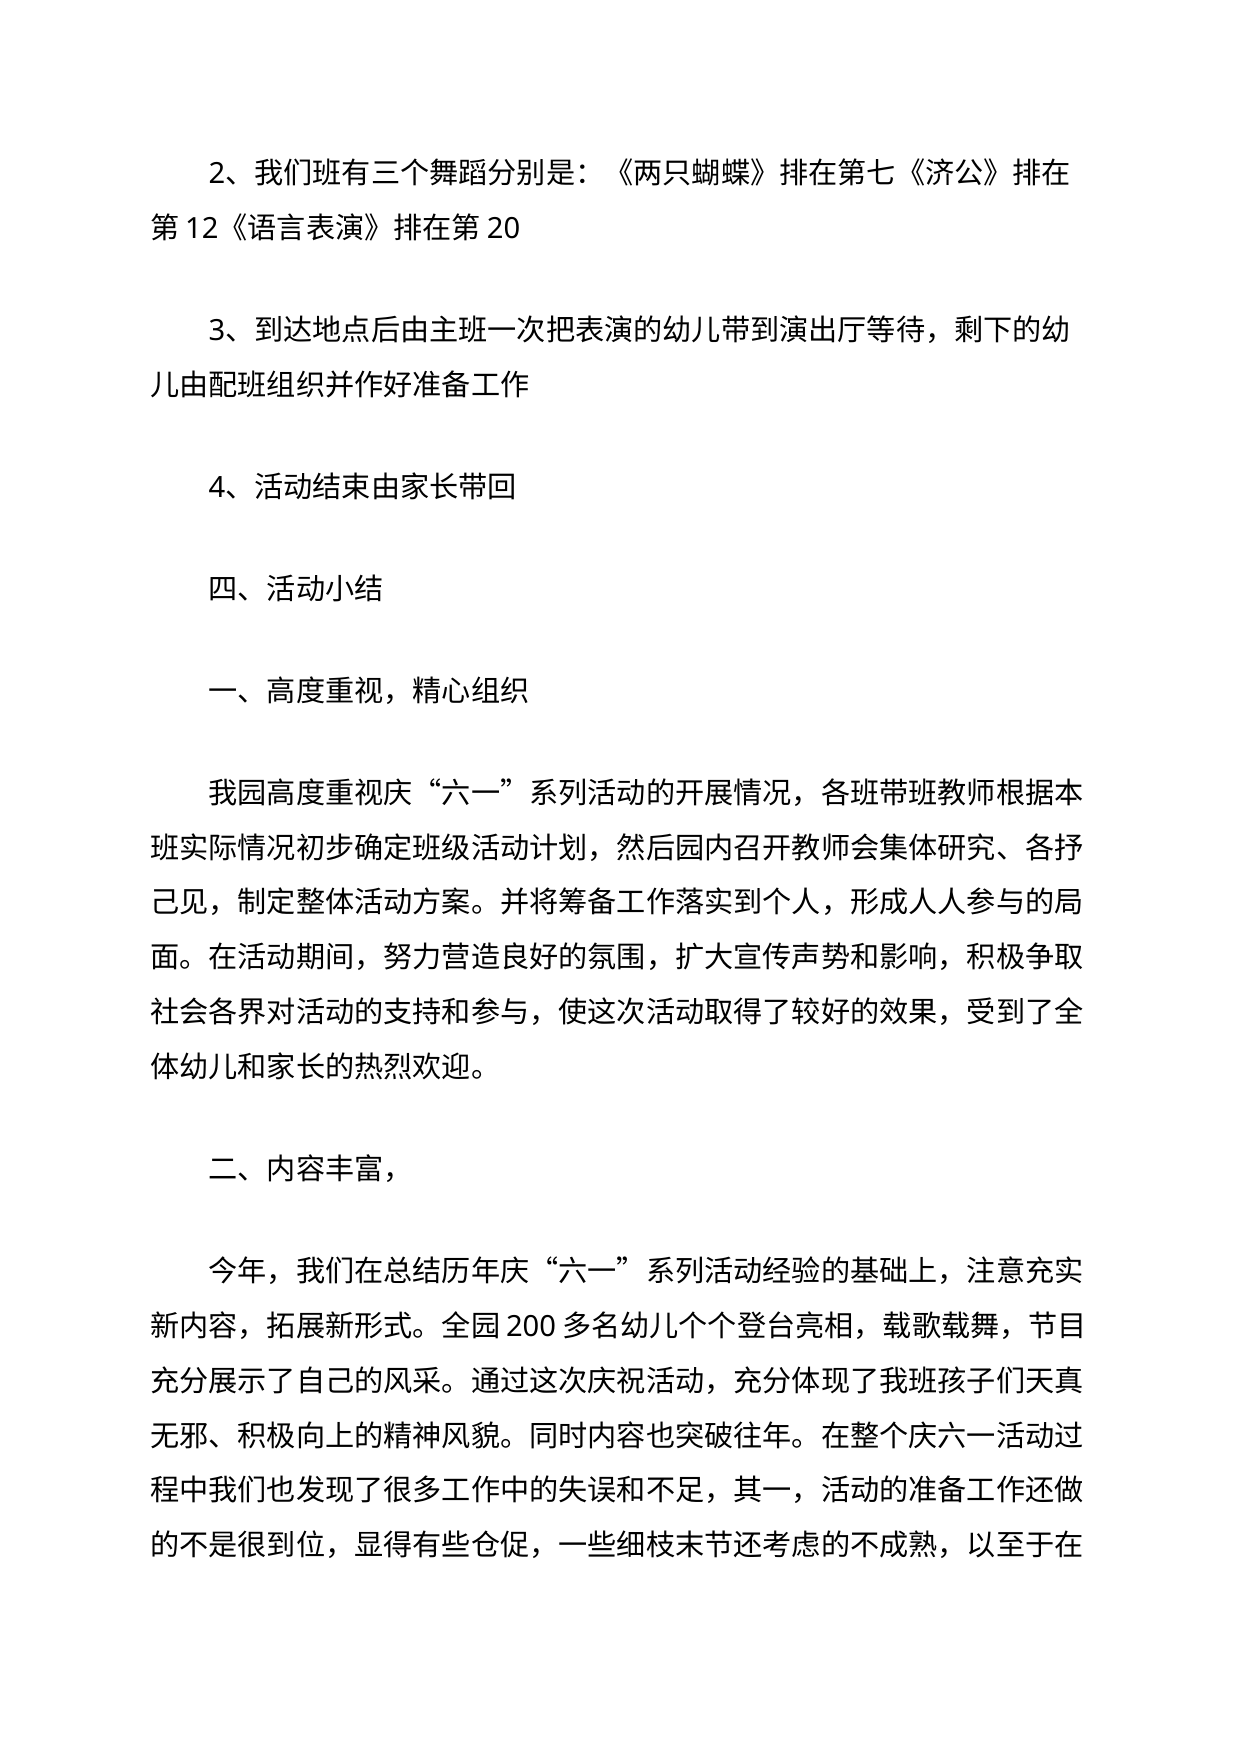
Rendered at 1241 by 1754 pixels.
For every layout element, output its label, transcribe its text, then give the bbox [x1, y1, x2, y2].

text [150, 1247, 1090, 1564]
text 四、活动小结 [150, 566, 1090, 608]
text 一、高度重视，精心组织 [150, 667, 1090, 710]
text 我园高度重视庆“六一”系列活动的开展情况，各班带班教师根据本班实际情况初步确定班级活动计划，然后园内召开教师会集体研究、各抒己见，制定整体活动方案。并将筹备工作落实到个人，形成人人参与的局面。在活动期间，努力营造良好的氛围，扩大宣传声势和影响，积极争取社会各界对活动的支持和参与，使这次活动取得了较好的效果，受到了全体幼儿和家长的热烈欢迎。 [150, 769, 1090, 1086]
text 2、我们班有三个舞蹈分别是：《两只蝴蝶》排在第七《济公》排在第12《语言表演》排在第20 [150, 150, 1090, 247]
text 4、活动结束由家长带回 [150, 464, 1090, 506]
text 3、到达地点后由主班一次把表演的幼儿带到演出厅等待，剩下的幼儿由配班组织并作好准备工作 [150, 307, 1090, 404]
text 二、内容丰富， [150, 1146, 1090, 1188]
